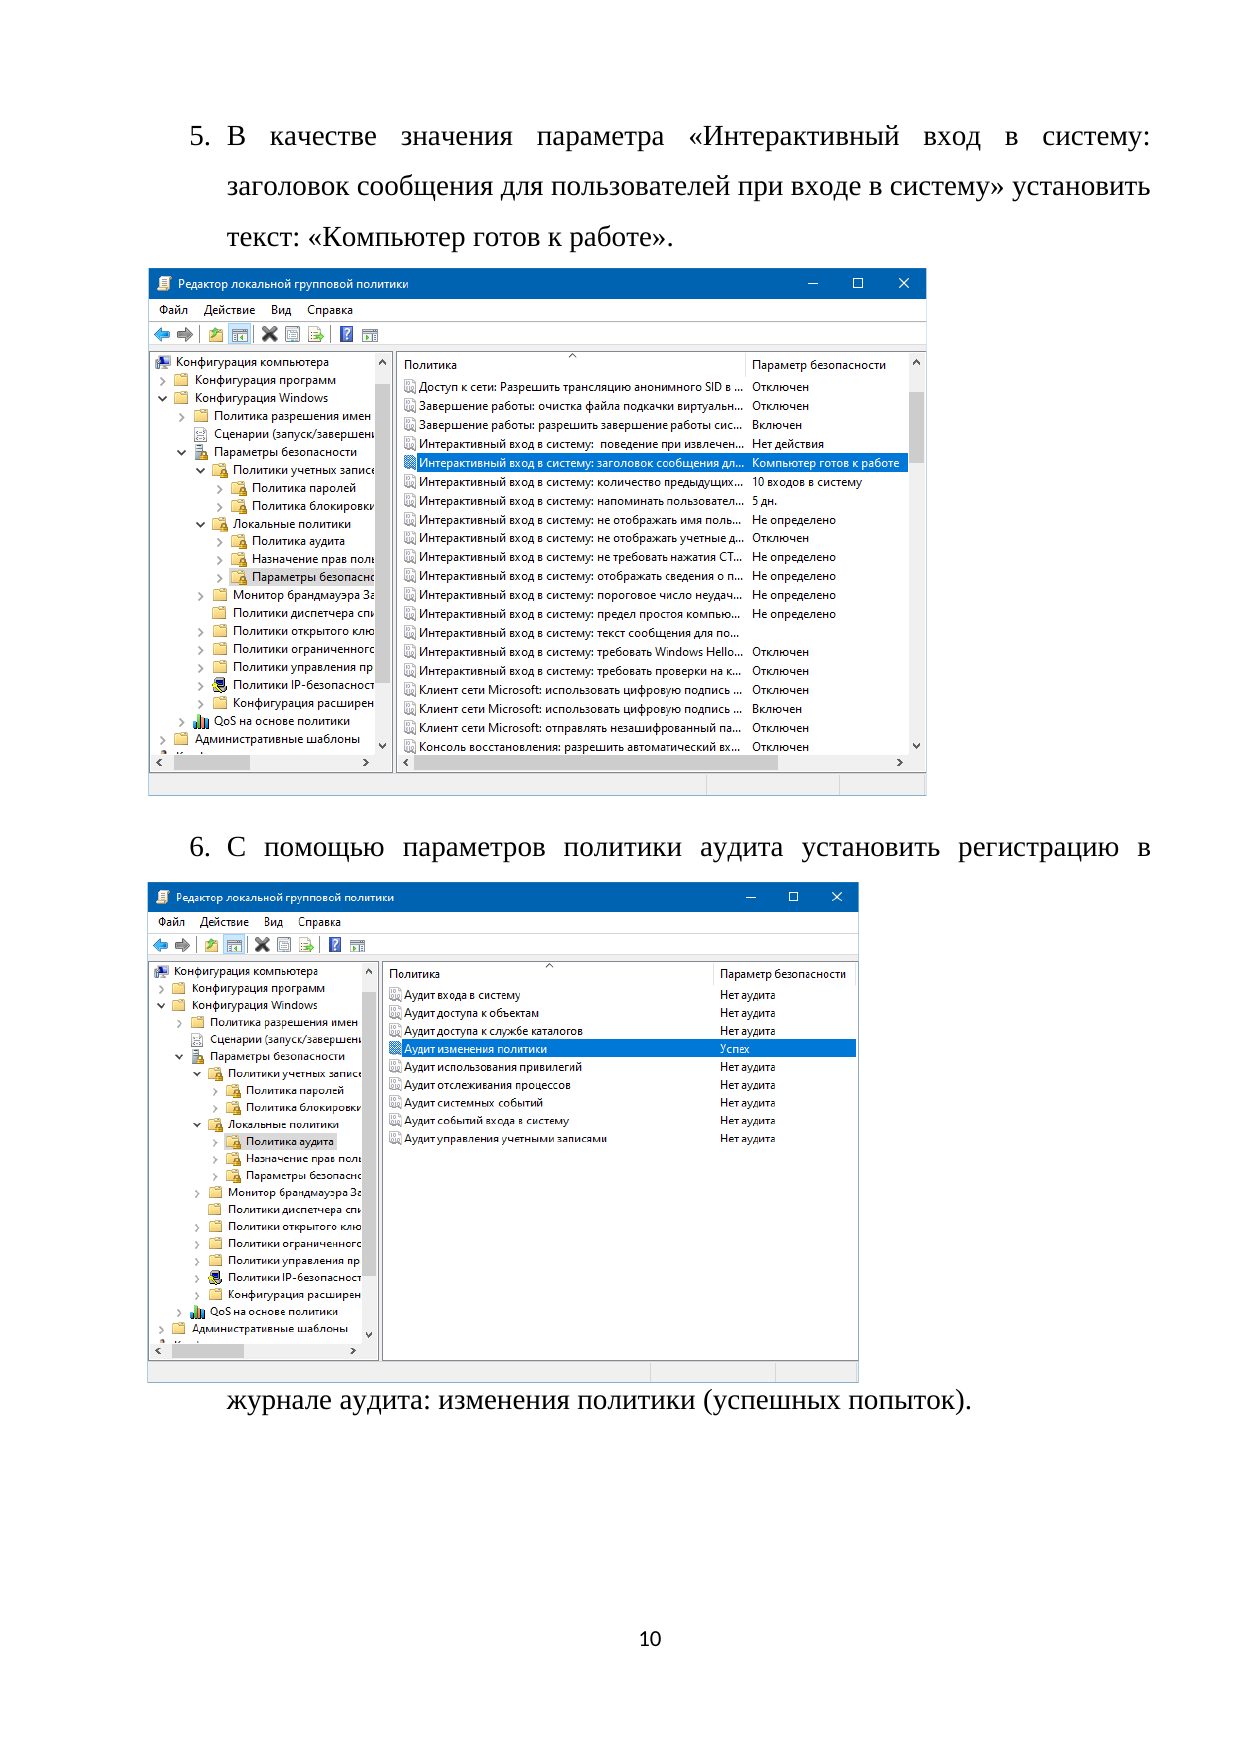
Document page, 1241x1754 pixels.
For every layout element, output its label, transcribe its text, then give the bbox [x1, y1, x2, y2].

list В качестве значения параметра «Интерактивный вход в систему: заголовок сообщения для пользователей при входе в систему» установить текст: «Компьютер готов к работе». [189, 118, 1152, 252]
picture [148, 268, 927, 796]
picture [147, 882, 859, 1383]
